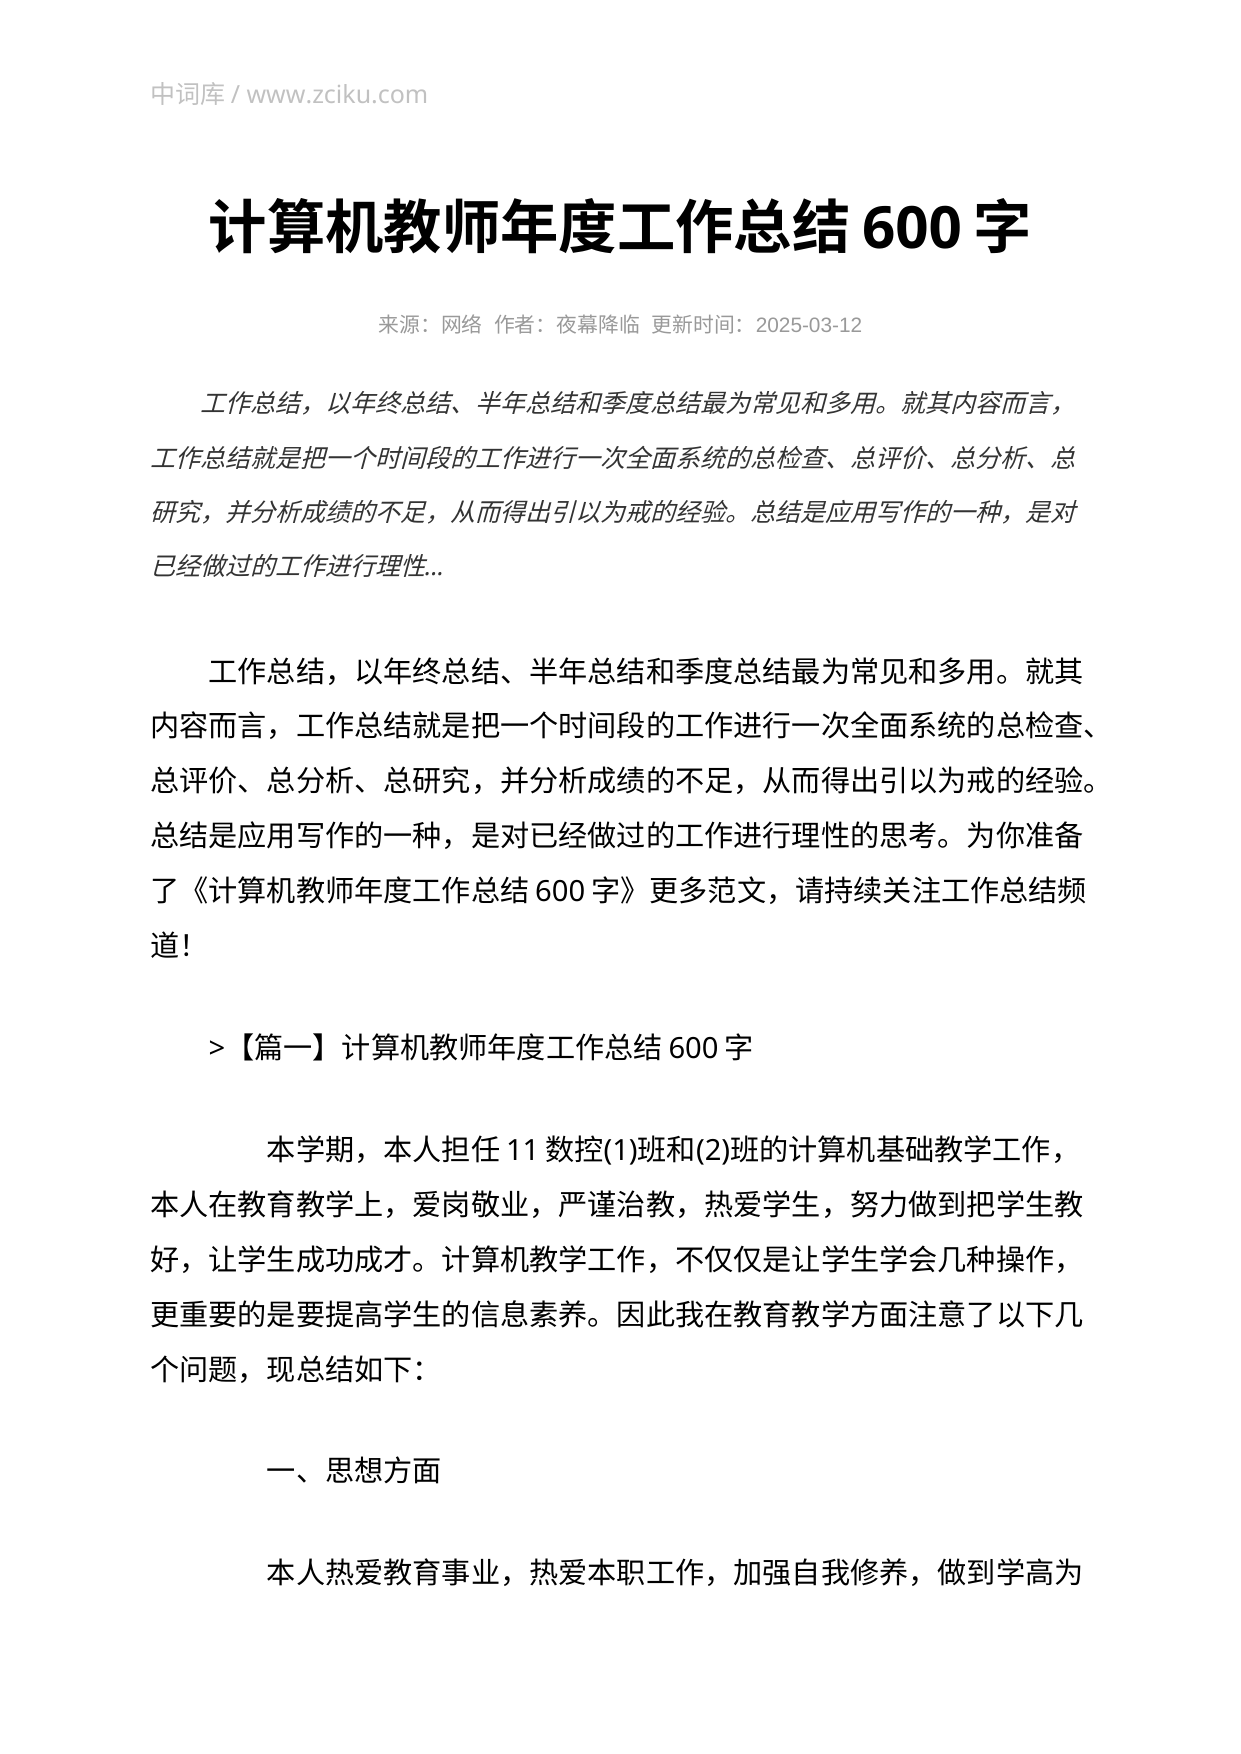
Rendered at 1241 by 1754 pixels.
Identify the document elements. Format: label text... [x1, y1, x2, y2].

text 工作总结，以年终总结、半年总结和季度总结最为常见和多用。就其内容而言，工作总结就是把一个时间段的工作进行一次全面系统的总检查、总评价、总分析、总研究，并分析成绩的不足，从而得出引以为戒的经验。总结是应用写作的一种，是对已经做过的工作进行理性... [150, 384, 1090, 583]
text 来源：网络 作者：夜幕降临 更新时间：2025-03-12 [150, 313, 1090, 337]
text >【篇一】计算机教师年度工作总结600字 [150, 1024, 1090, 1067]
text 一、思想方面 [150, 1448, 1090, 1490]
text 本学期，本人担任11数控(1)班和(2)班的计算机基础教学工作，本人在教育教学上，爱岗敬业，严谨治教，热爱学生，努力做到把学生教好，让学生成功成才。计算机教学工作，不仅仅是让学生学会几种操作，更重要的是要提高学生的信息素养。因此我在教育教学方面注意了以下几个问题，现总结如下： [150, 1126, 1090, 1388]
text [150, 1550, 1090, 1592]
subtitle 计算机教师年度工作总结600字 [150, 181, 1090, 266]
text 工作总结，以年终总结、半年总结和季度总结最为常见和多用。就其内容而言，工作总结就是把一个时间段的工作进行一次全面系统的总检查、总评价、总分析、总研究，并分析成绩的不足，从而得出引以为戒的经验。总结是应用写作的一种，是对已经做过的工作进行理性的思考。为你准备了《计算机教师年度工作总结600字》更多范文，请持续关注工作总结频道！ [150, 648, 1090, 965]
